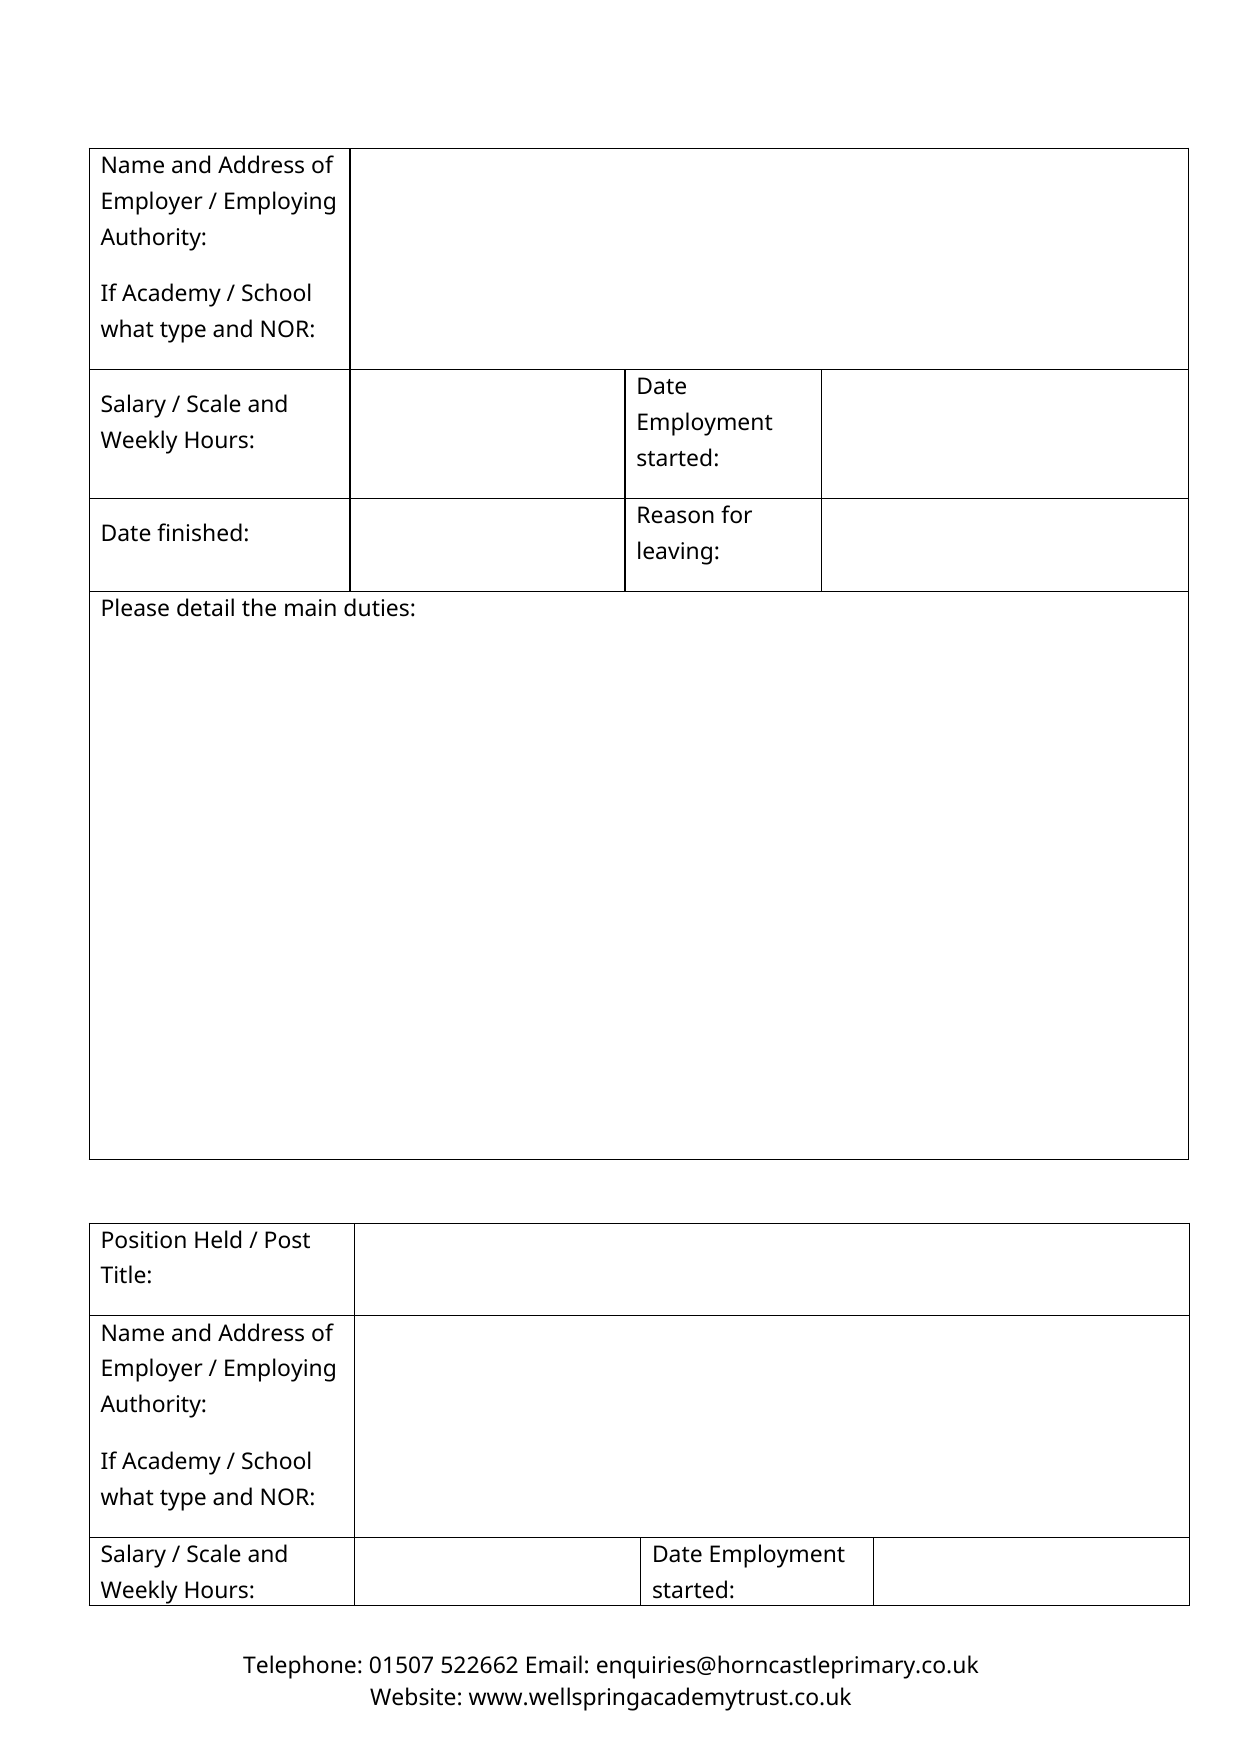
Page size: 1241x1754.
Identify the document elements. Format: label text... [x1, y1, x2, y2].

table_cell [355, 1538, 640, 1605]
table_cell Reason for leaving: [626, 499, 821, 591]
table_cell Salary / Scale and Weekly Hours: [90, 1538, 354, 1605]
table_cell Date Employment started: [626, 370, 821, 498]
table_cell [822, 370, 1188, 498]
table_cell [351, 499, 624, 591]
table_cell Salary / Scale and Weekly Hours: [90, 370, 349, 498]
table_header [355, 1224, 1189, 1315]
table_cell [351, 370, 624, 498]
table_cell Please detail the main duties: [90, 592, 1188, 1159]
table_cell [351, 149, 1188, 369]
table_cell [874, 1538, 1189, 1605]
table_header Position Held / Post Title: [90, 1224, 354, 1315]
table_cell [355, 1316, 1189, 1537]
table_cell Name and Address of Employer / Employing Authority: If Academy / School what type and NOR: [90, 1316, 354, 1537]
table_cell Date finished: [90, 499, 349, 591]
table_cell Name and Address of Employer / Employing Authority: If Academy / School what type and NOR: [90, 149, 349, 369]
table_cell [822, 499, 1188, 591]
table_cell Date Employment started: [641, 1538, 873, 1605]
